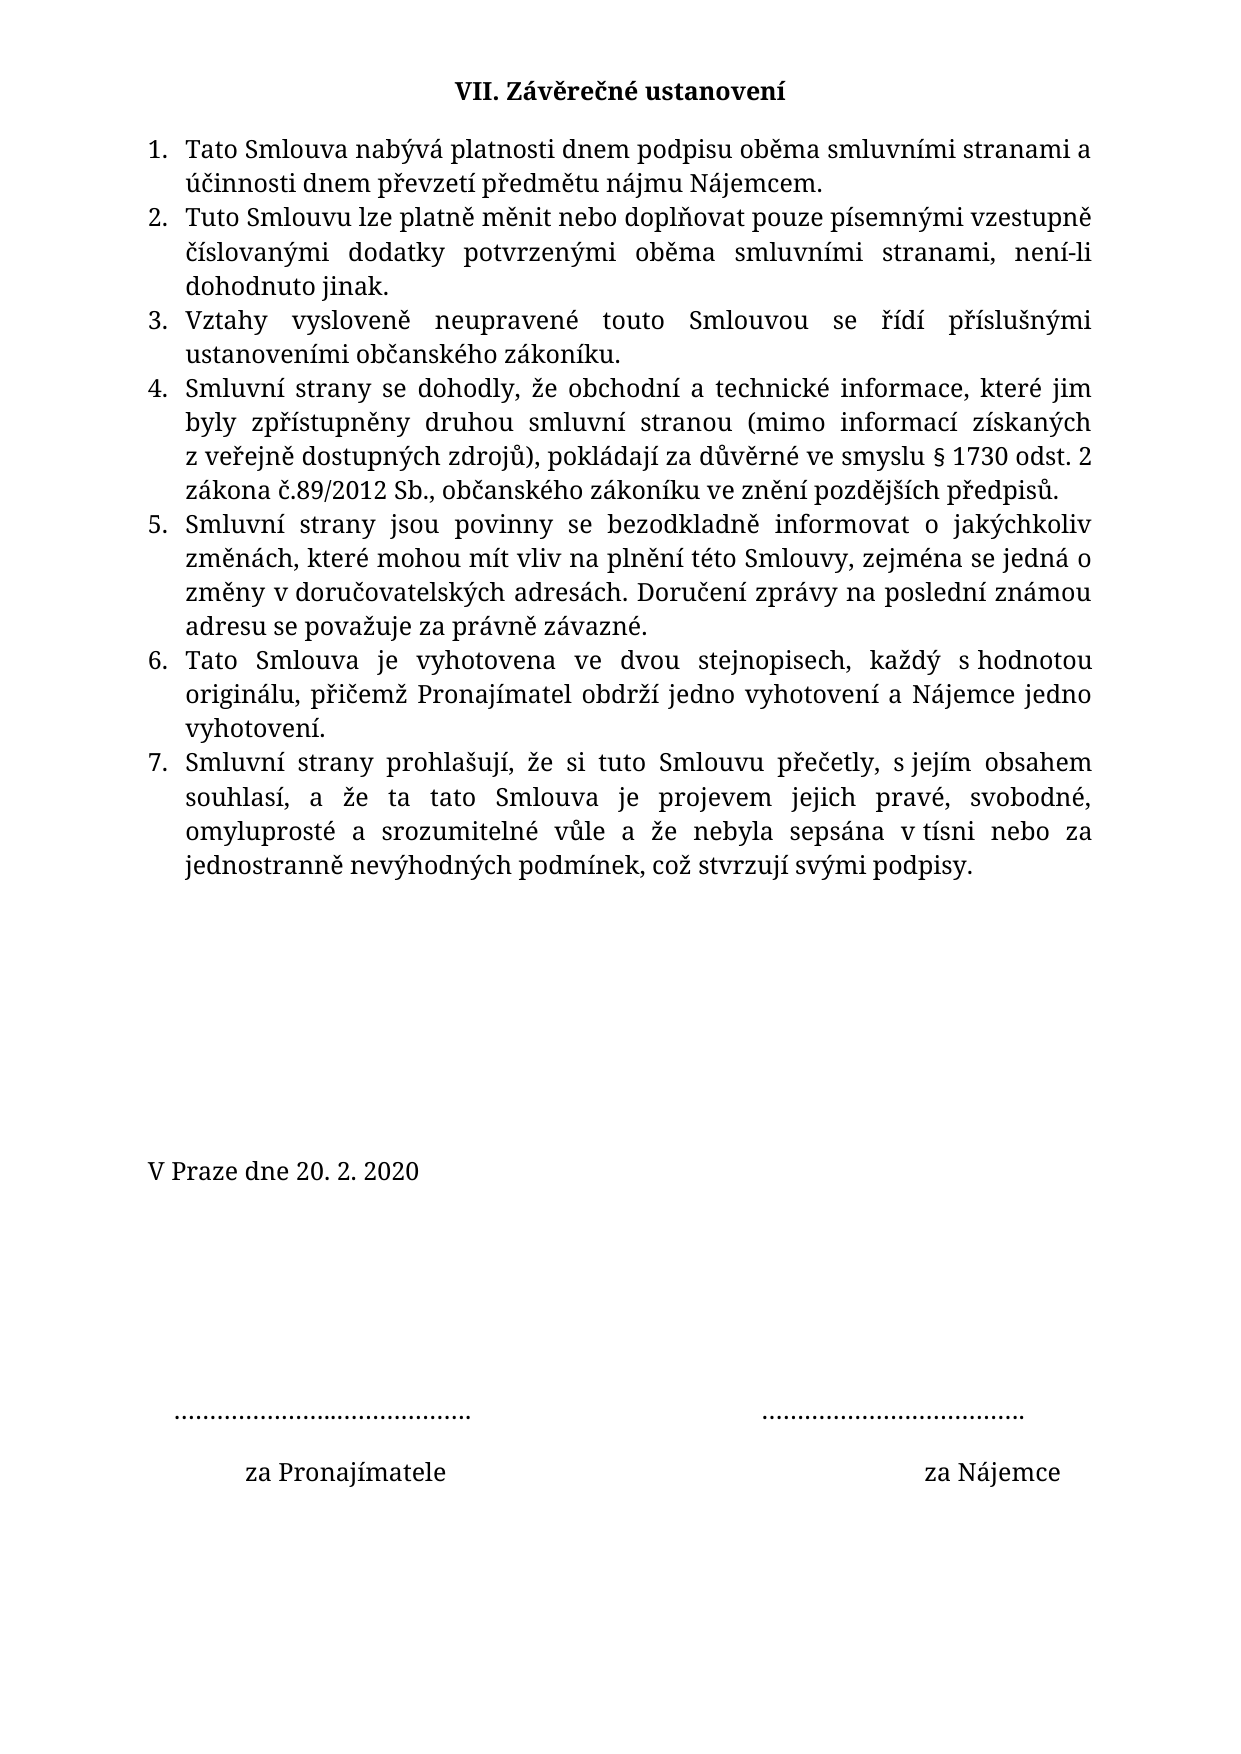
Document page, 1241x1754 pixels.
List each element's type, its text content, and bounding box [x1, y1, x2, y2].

list Tato Smlouva je vyhotovena ve dvou stejnopisech, každý s hodnotou originálu, přičemž Pronajímatel obdrží jedno vyhotovení a Nájemce jedno vyhotovení. [148, 643, 1092, 745]
list Tato Smlouva nabývá platnosti dnem podpisu oběma smluvními stranami a účinnosti dnem převzetí předmětu nájmu Nájemcem. [148, 132, 1092, 200]
list Smluvní strany se dohodly, že obchodní a technické informace, které jim byly zpřístupněny druhou smluvní stranou (mimo informací získaných z veřejně dostupných zdrojů), pokládají za důvěrné ve smyslu § 1730 odst. 2 zákona č.89/2012 Sb., občanského zákoníku ve znění pozdějších předpisů. [148, 370, 1092, 507]
list Smluvní strany jsou povinny se bezodkladně informovat o jakýchkoliv změnách, které mohou mít vliv na plnění této Smlouvy, zejména se jedná o změny v doručovatelských adresách. Doručení zprávy na poslední známou adresu se považuje za právně závazné. [148, 507, 1092, 643]
list Tuto Smlouvu lze platně měnit nebo doplňovat pouze písemnými vzestupně číslovanými dodatky potvrzenými oběma smluvními stranami, není-li dohodnuto jinak. [148, 200, 1092, 302]
text za Pronajímatele za Nájemce [148, 1455, 1092, 1489]
subtitle VII. Závěrečné ustanovení [148, 74, 1092, 108]
list Smluvní strany prohlašují, že si tuto Smlouvu přečetly, s jejím obsahem souhlasí, a že ta tato Smlouva je projevem jejich pravé, svobodné, omyluprosté a srozumitelné vůle a že nebyla sepsána v tísni nebo za jednostranně nevýhodných podmínek, což stvrzují svými podpisy. [148, 745, 1092, 881]
list Vztahy vysloveně neupravené touto Smlouvou se řídí příslušnými ustanoveními občanského zákoníku. [148, 302, 1092, 370]
text V Praze dne 20. 2. 2020 [148, 1154, 1092, 1188]
text …………………..………………. ………………………………. [148, 1392, 1092, 1426]
